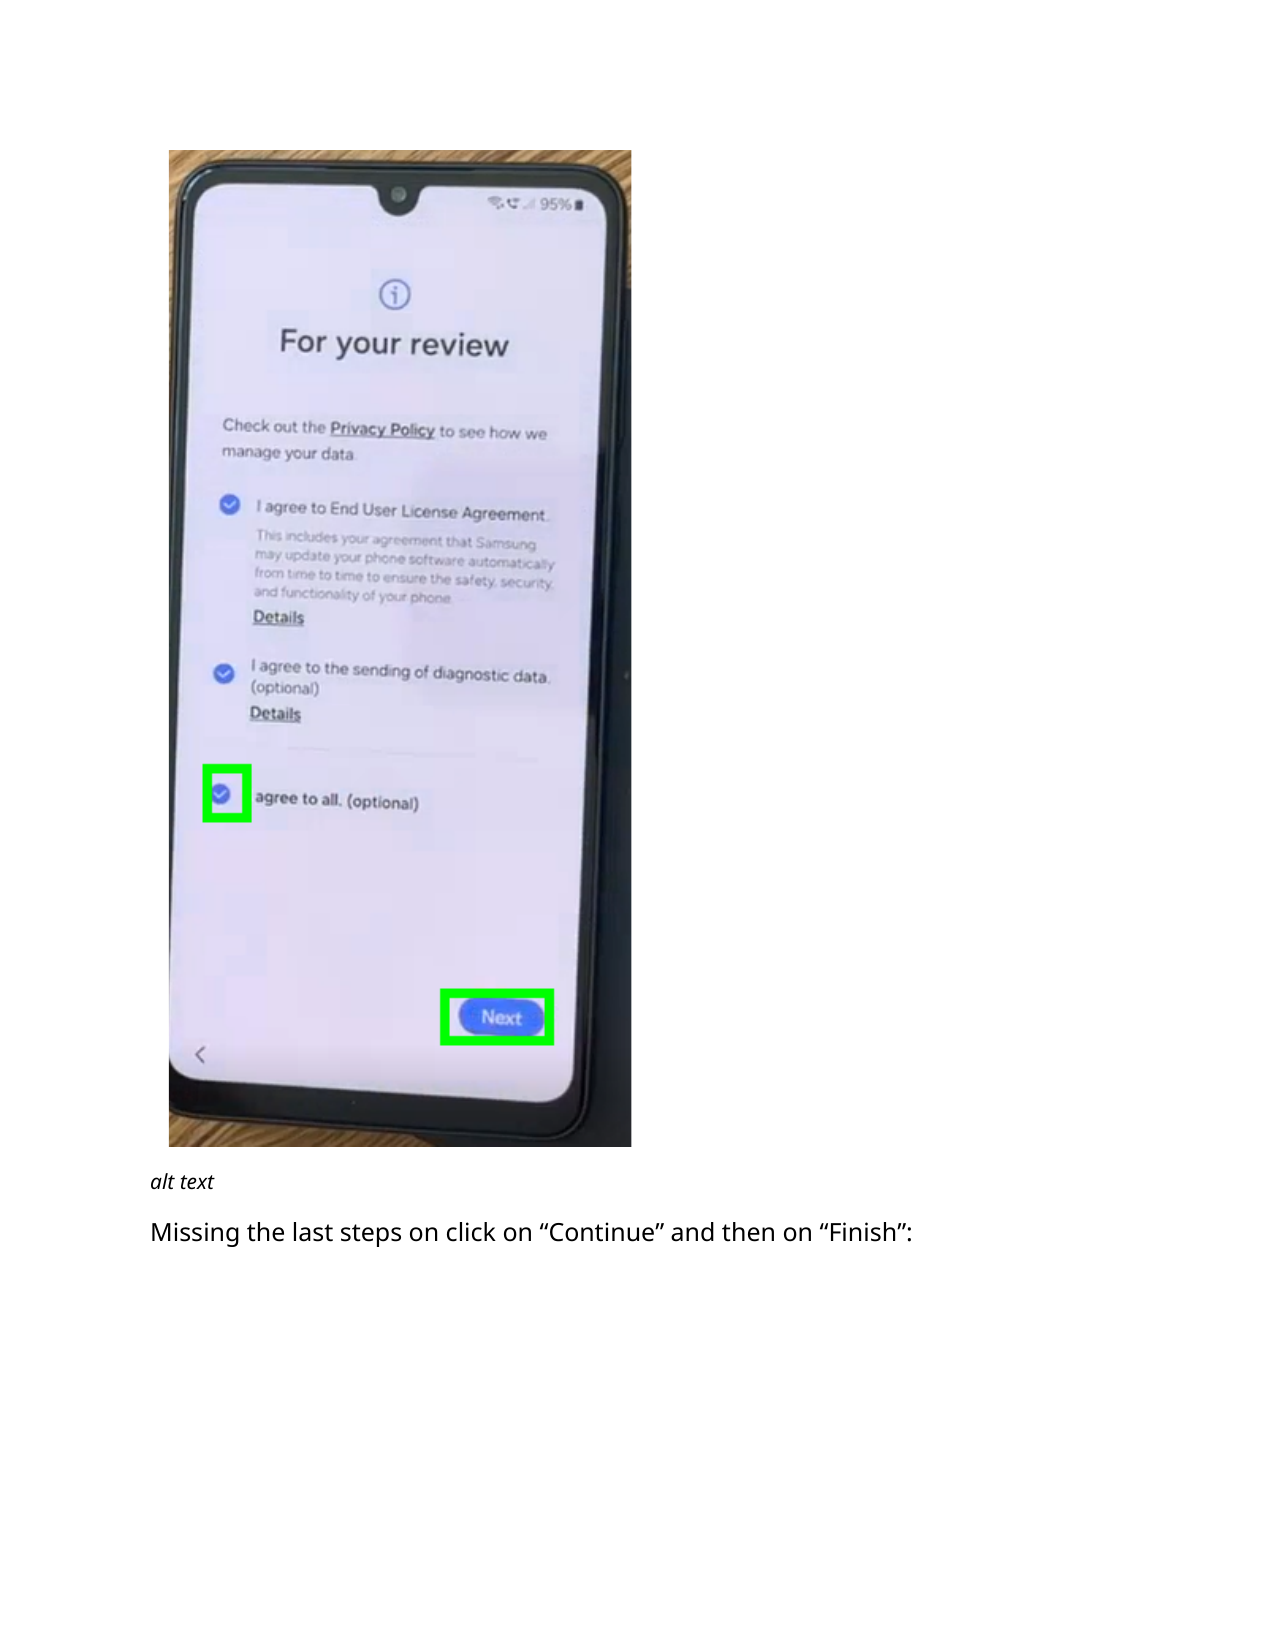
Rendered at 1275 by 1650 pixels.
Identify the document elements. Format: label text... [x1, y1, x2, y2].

picture [168, 150, 632, 1147]
text alt text [150, 1167, 1125, 1196]
text Missing the last steps on click on “Continue” and then on “Finish”: [150, 1214, 1125, 1248]
